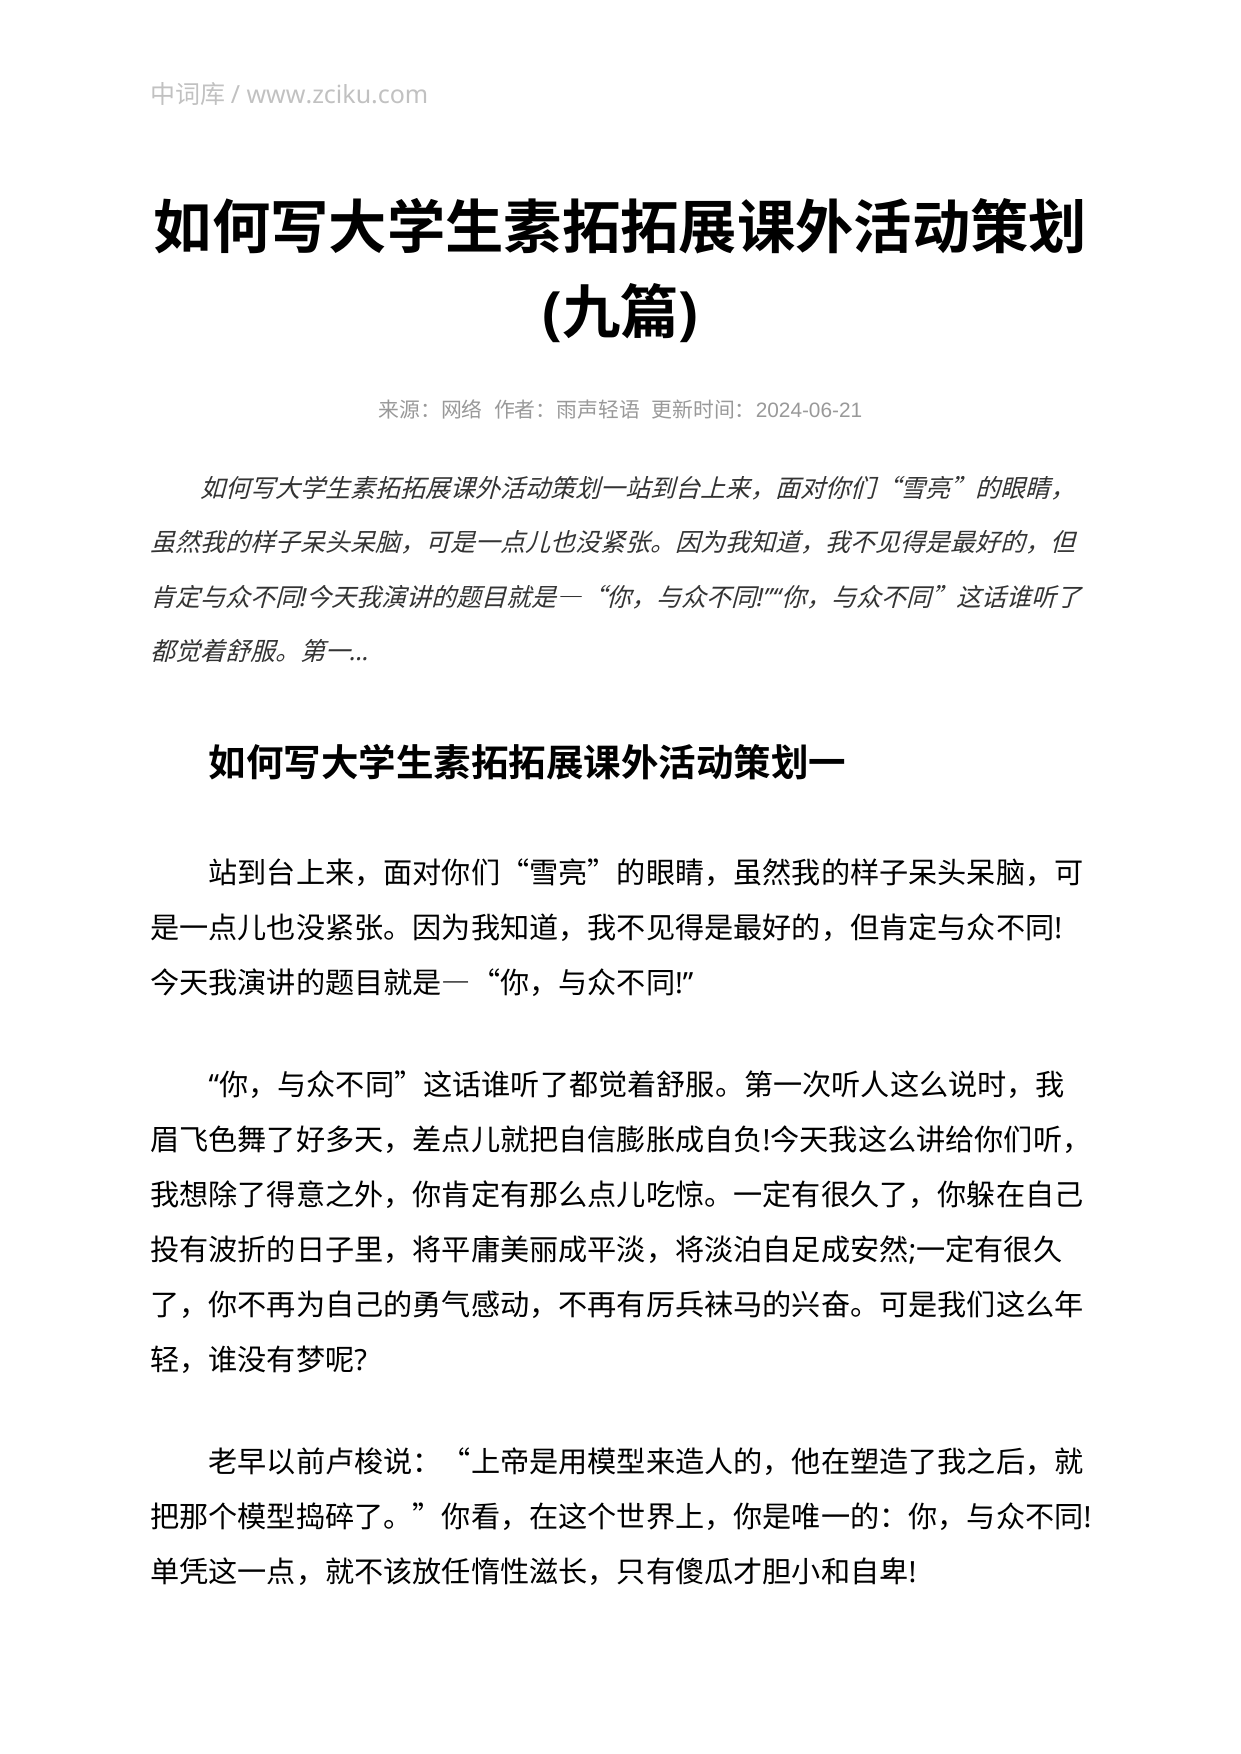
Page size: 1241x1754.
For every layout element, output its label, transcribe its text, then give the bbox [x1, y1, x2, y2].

text 如何写大学生素拓拓展课外活动策划一站到台上来，面对你们“雪亮”的眼睛，虽然我的样子呆头呆脑，可是一点儿也没紧张。因为我知道，我不见得是最好的，但肯定与众不同!今天我演讲的题目就是―“你，与众不同!”“你，与众不同”这话谁听了都觉着舒服。第一... [150, 468, 1090, 668]
subtitle 如何写大学生素拓拓展课外活动策划(九篇) [150, 181, 1090, 351]
text “你，与众不同”这话谁听了都觉着舒服。第一次听人这么说时，我眉飞色舞了好多天，差点儿就把自信膨胀成自负!今天我这么讲给你们听，我想除了得意之外，你肯定有那么点儿吃惊。一定有很久了，你躲在自己投有波折的日子里，将平庸美丽成平淡，将淡泊自足成安然;一定有很久了，你不再为自己的勇气感动，不再有厉兵袜马的兴奋。可是我们这么年轻，谁没有梦呢? [150, 1062, 1090, 1379]
text 站到台上来，面对你们“雪亮”的眼睛，虽然我的样子呆头呆脑，可是一点儿也没紧张。因为我知道，我不见得是最好的，但肯定与众不同!今天我演讲的题目就是―“你，与众不同!” [150, 850, 1090, 1002]
text 来源：网络 作者：雨声轻语 更新时间：2024-06-21 [150, 397, 1090, 421]
text 如何写大学生素拓拓展课外活动策划一 [150, 733, 1090, 787]
text 老早以前卢梭说：“上帝是用模型来造人的，他在塑造了我之后，就把那个模型捣碎了。”你看，在这个世界上，你是唯一的：你，与众不同!单凭这一点，就不该放任惰性滋长，只有傻瓜才胆小和自卑! [150, 1439, 1090, 1591]
